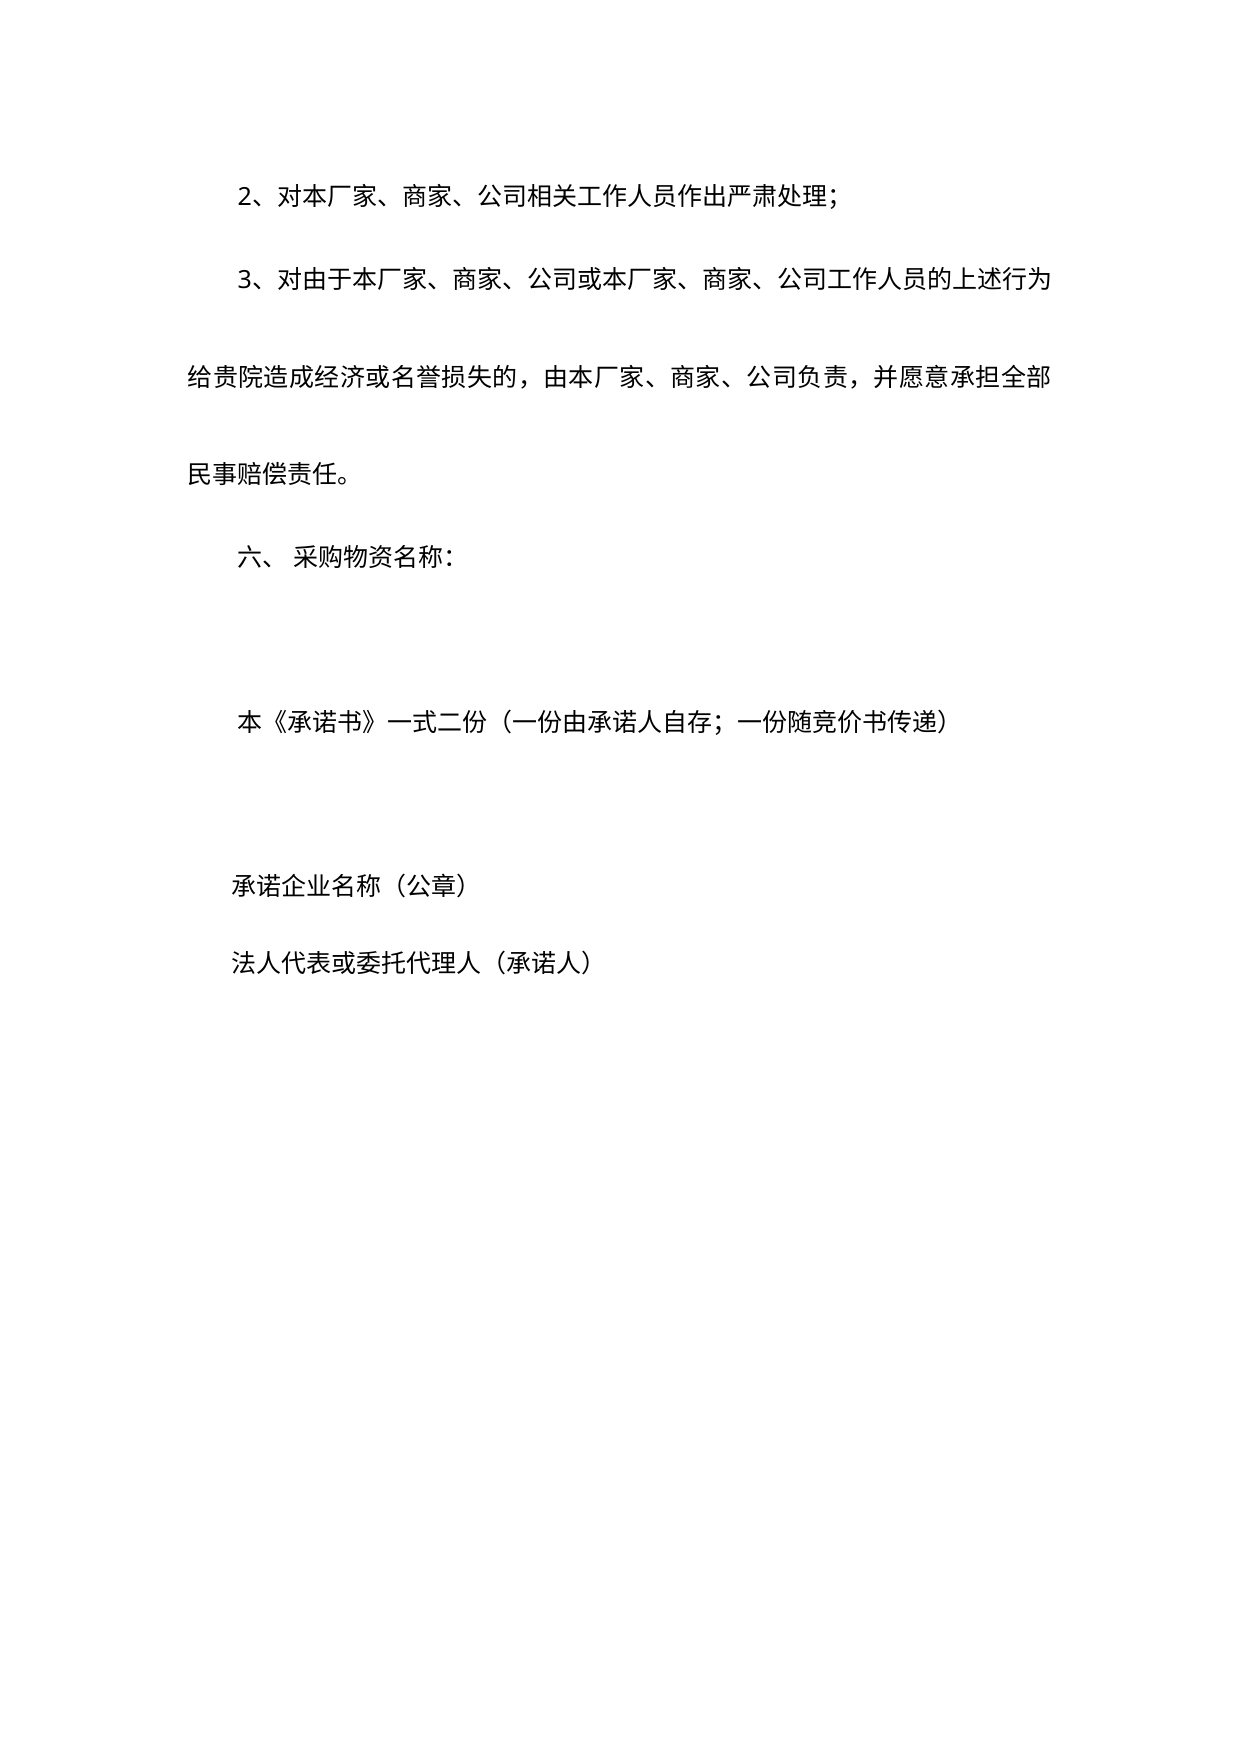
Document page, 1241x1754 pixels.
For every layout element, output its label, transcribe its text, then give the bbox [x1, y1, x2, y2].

text 承诺企业名称（公章） [187, 852, 1053, 917]
text 法人代表或委托代理人（承诺人） [187, 929, 1053, 994]
text 六、 采购物资名称： [187, 523, 1053, 588]
text 本《承诺书》一式二份（一份由承诺人自存；一份随竞价书传递） [187, 688, 1053, 753]
text 2、对本厂家、商家、公司相关工作人员作出严肃处理； [187, 162, 1053, 227]
text 3、对由于本厂家、商家、公司或本厂家、商家、公司工作人员的上述行为给贵院造成经济或名誉损失的，由本厂家、商家、公司负责，并愿意承担全部民事赔偿责任。 [187, 245, 1053, 505]
